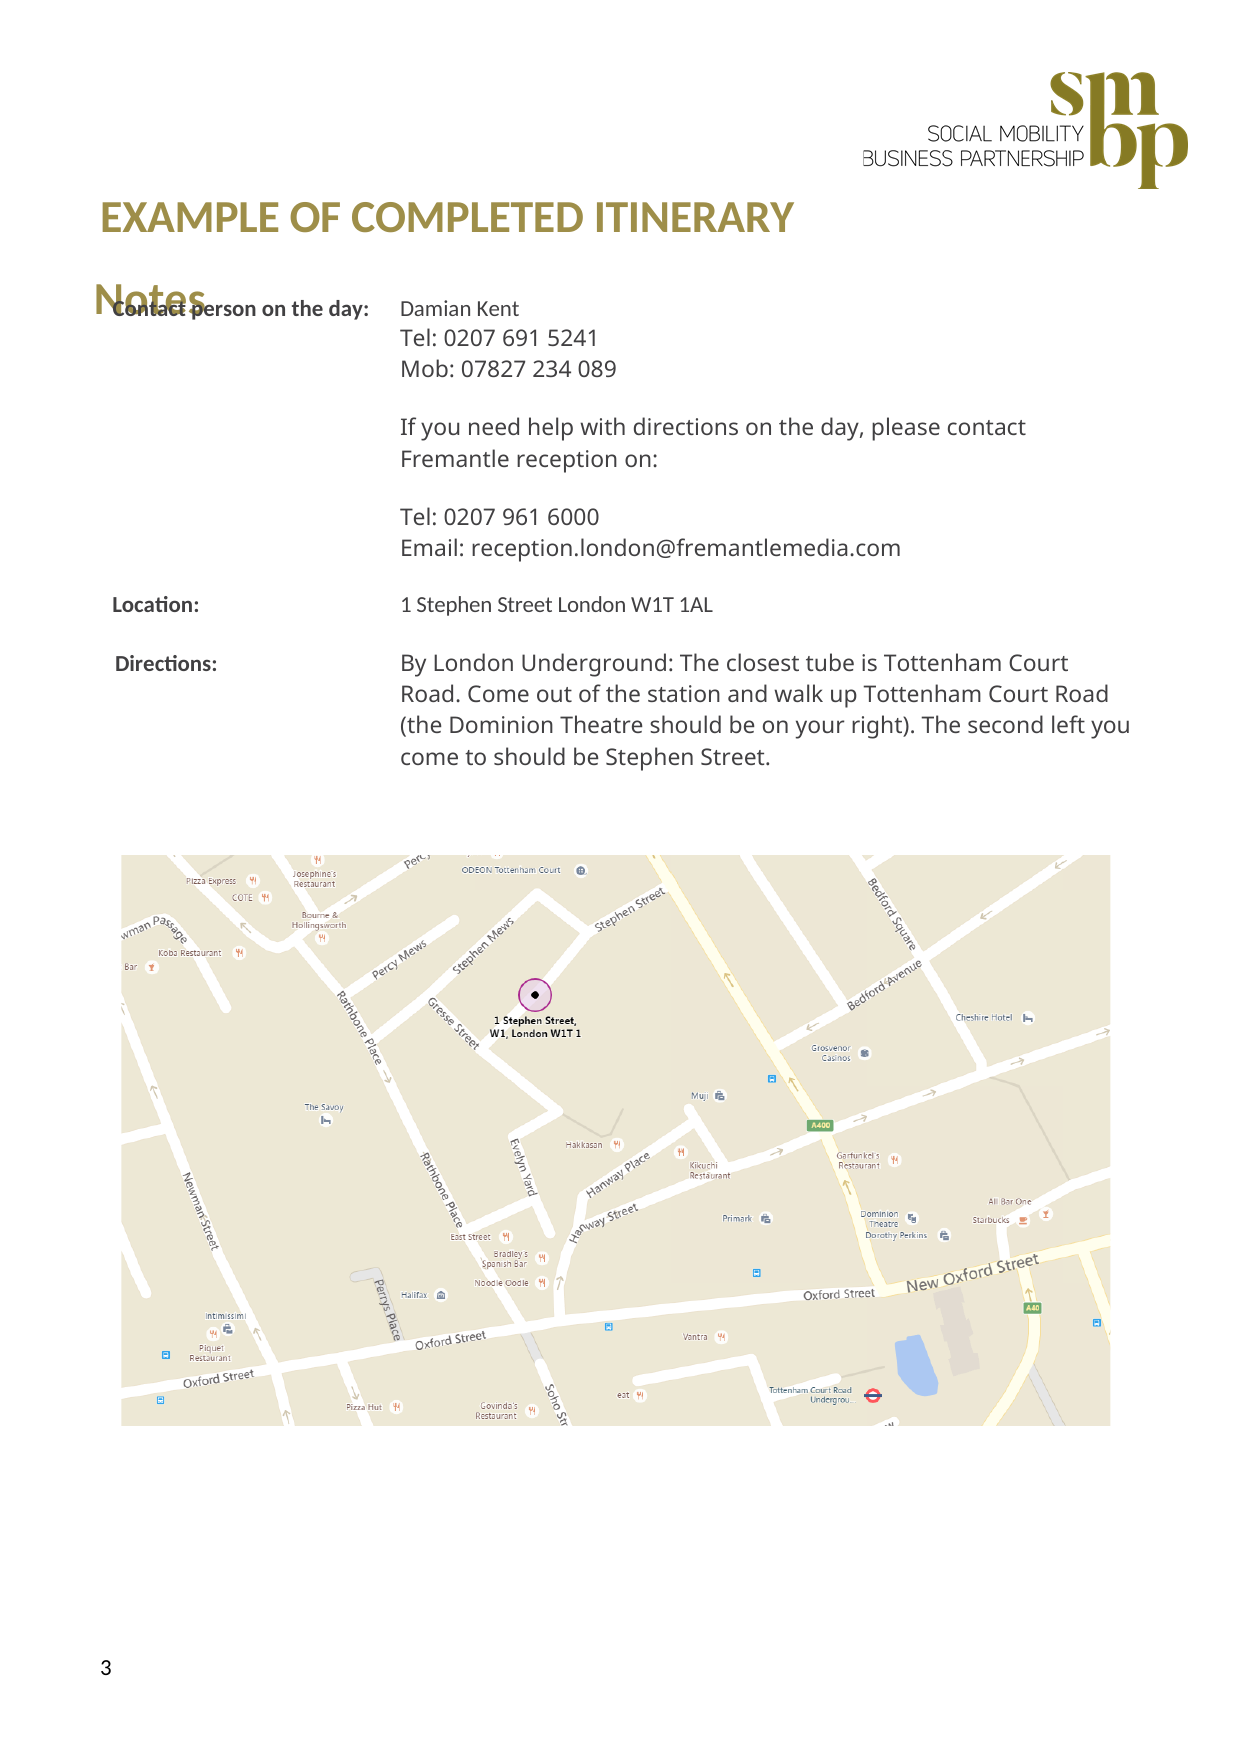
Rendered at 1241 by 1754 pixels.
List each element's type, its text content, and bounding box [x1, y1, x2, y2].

text Location: 1 Stephen Street London W1T 1AL [112, 590, 1117, 618]
picture [863, 72, 1188, 189]
text Tel: 0207 961 6000 Email: reception.london@fremantlemedia.com [400, 501, 1132, 563]
text Tel: 0207 691 5241 Mob: 07827 234 089 [325, 322, 1132, 384]
text EXAMPLE OF COMPLETED ITINERARY [100, 188, 1133, 244]
text Directions: By London Underground: The closest tube is Tottenham Court Road. Come out of the station and walk up Tottenham Court Road (the Dominion Theatre should be on your right). The second left you come to should be Stephen Street. [115, 647, 1132, 772]
text Contact person on the day: Damian Kent [112, 293, 579, 322]
picture [121, 855, 1111, 1426]
text If you need help with directions on the day, please contact Fremantle reception on: [400, 411, 1132, 474]
